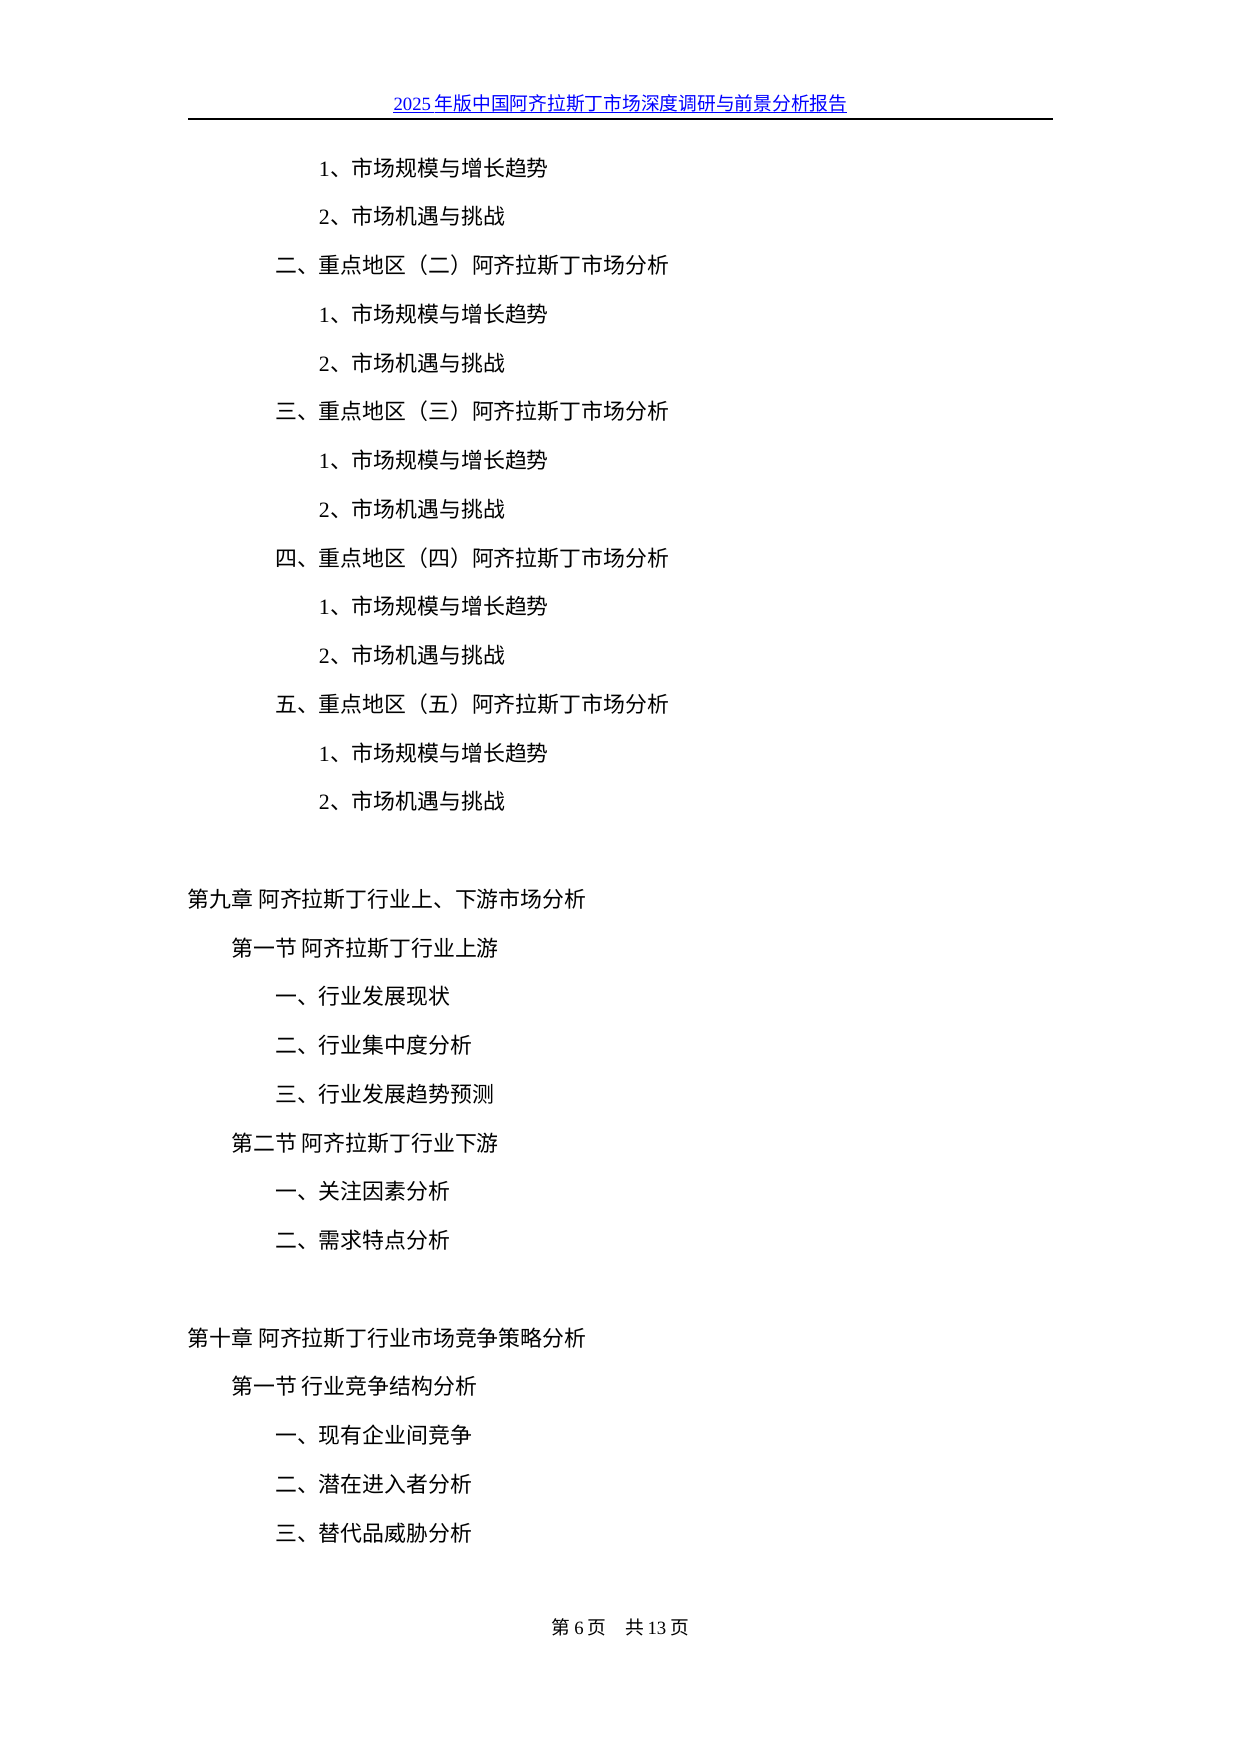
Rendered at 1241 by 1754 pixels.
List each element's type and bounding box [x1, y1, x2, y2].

text [187, 150, 1053, 1548]
